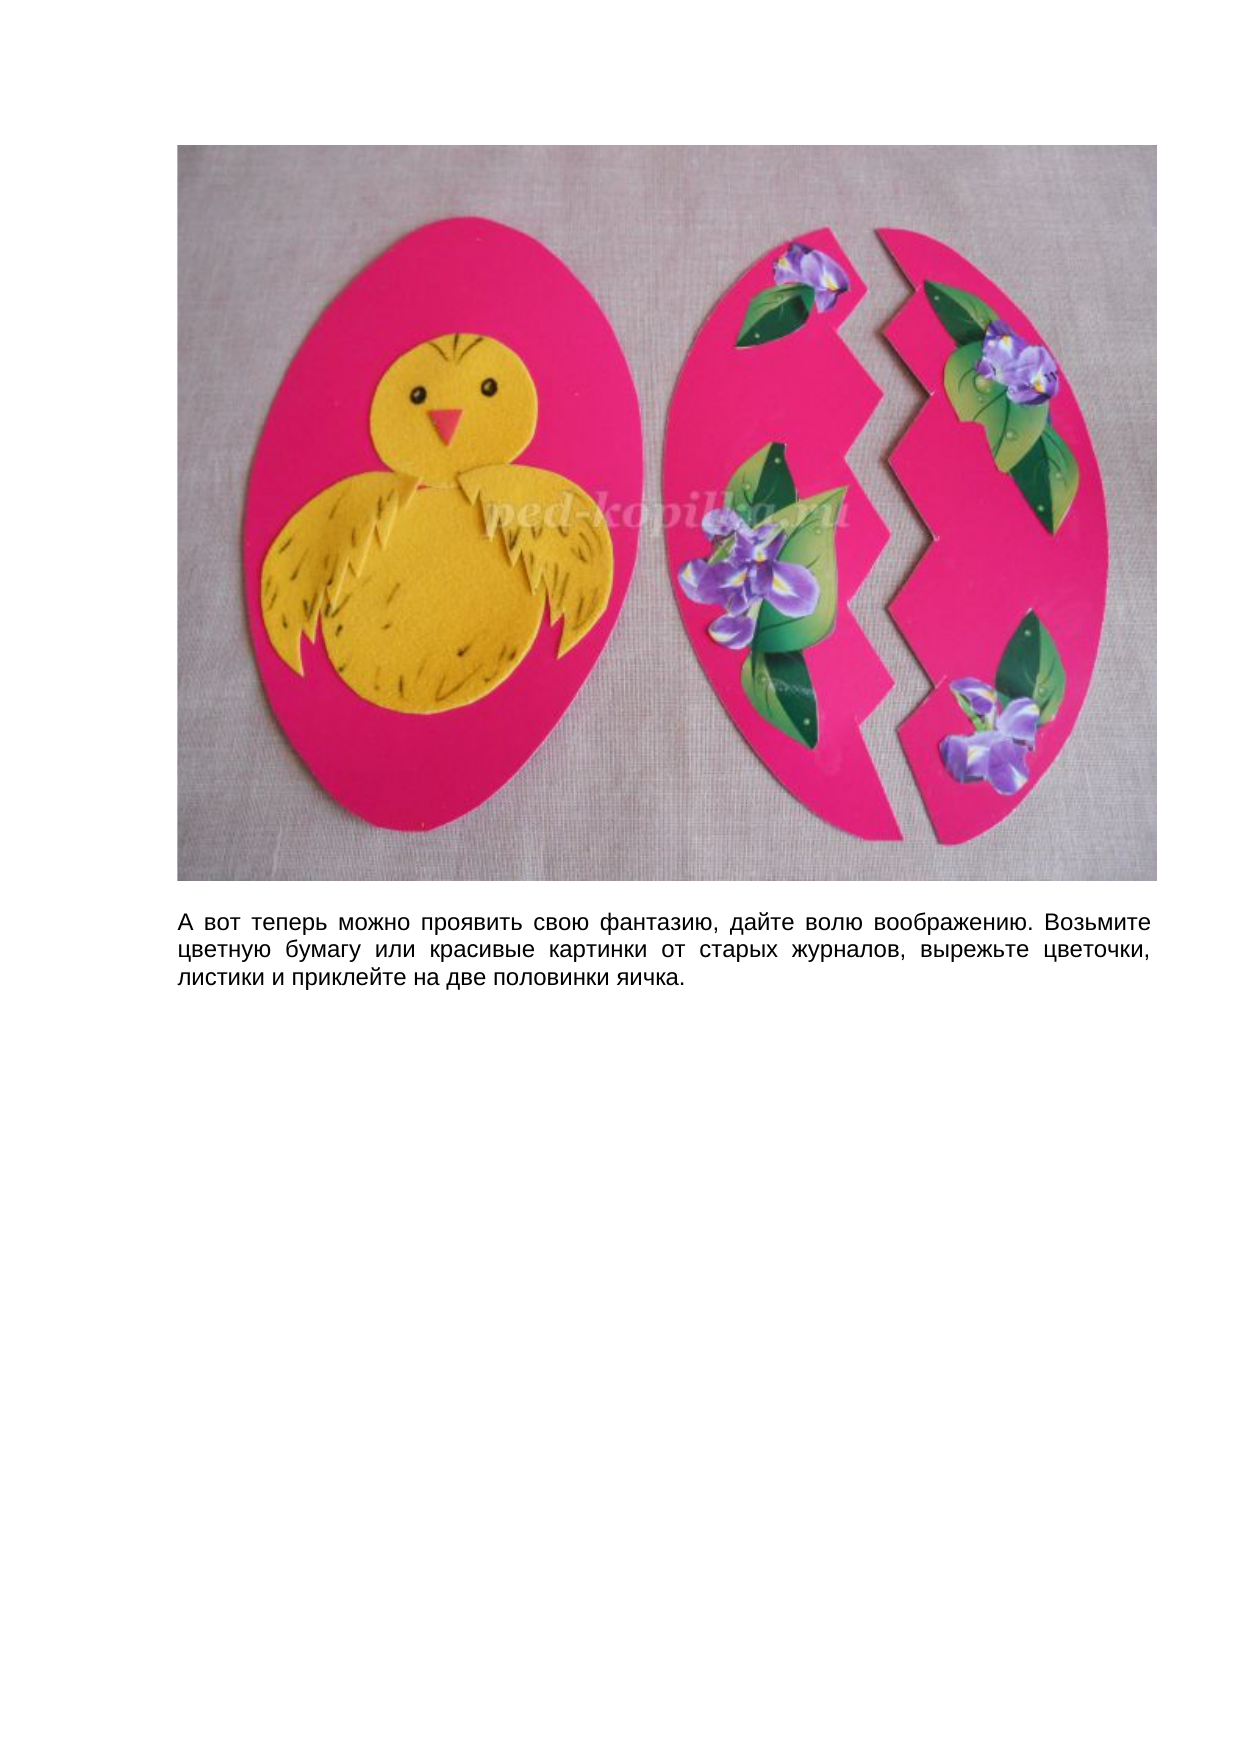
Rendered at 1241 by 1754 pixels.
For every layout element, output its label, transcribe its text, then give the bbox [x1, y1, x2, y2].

picture [177, 145, 1157, 881]
text А вот теперь можно проявить свою фантазию, дайте волю воображению. Возьмите цветную бумагу или красивые картинки от старых журналов, вырежьте цветочки, листики и приклейте на две половинки яичка. [177, 881, 1152, 991]
